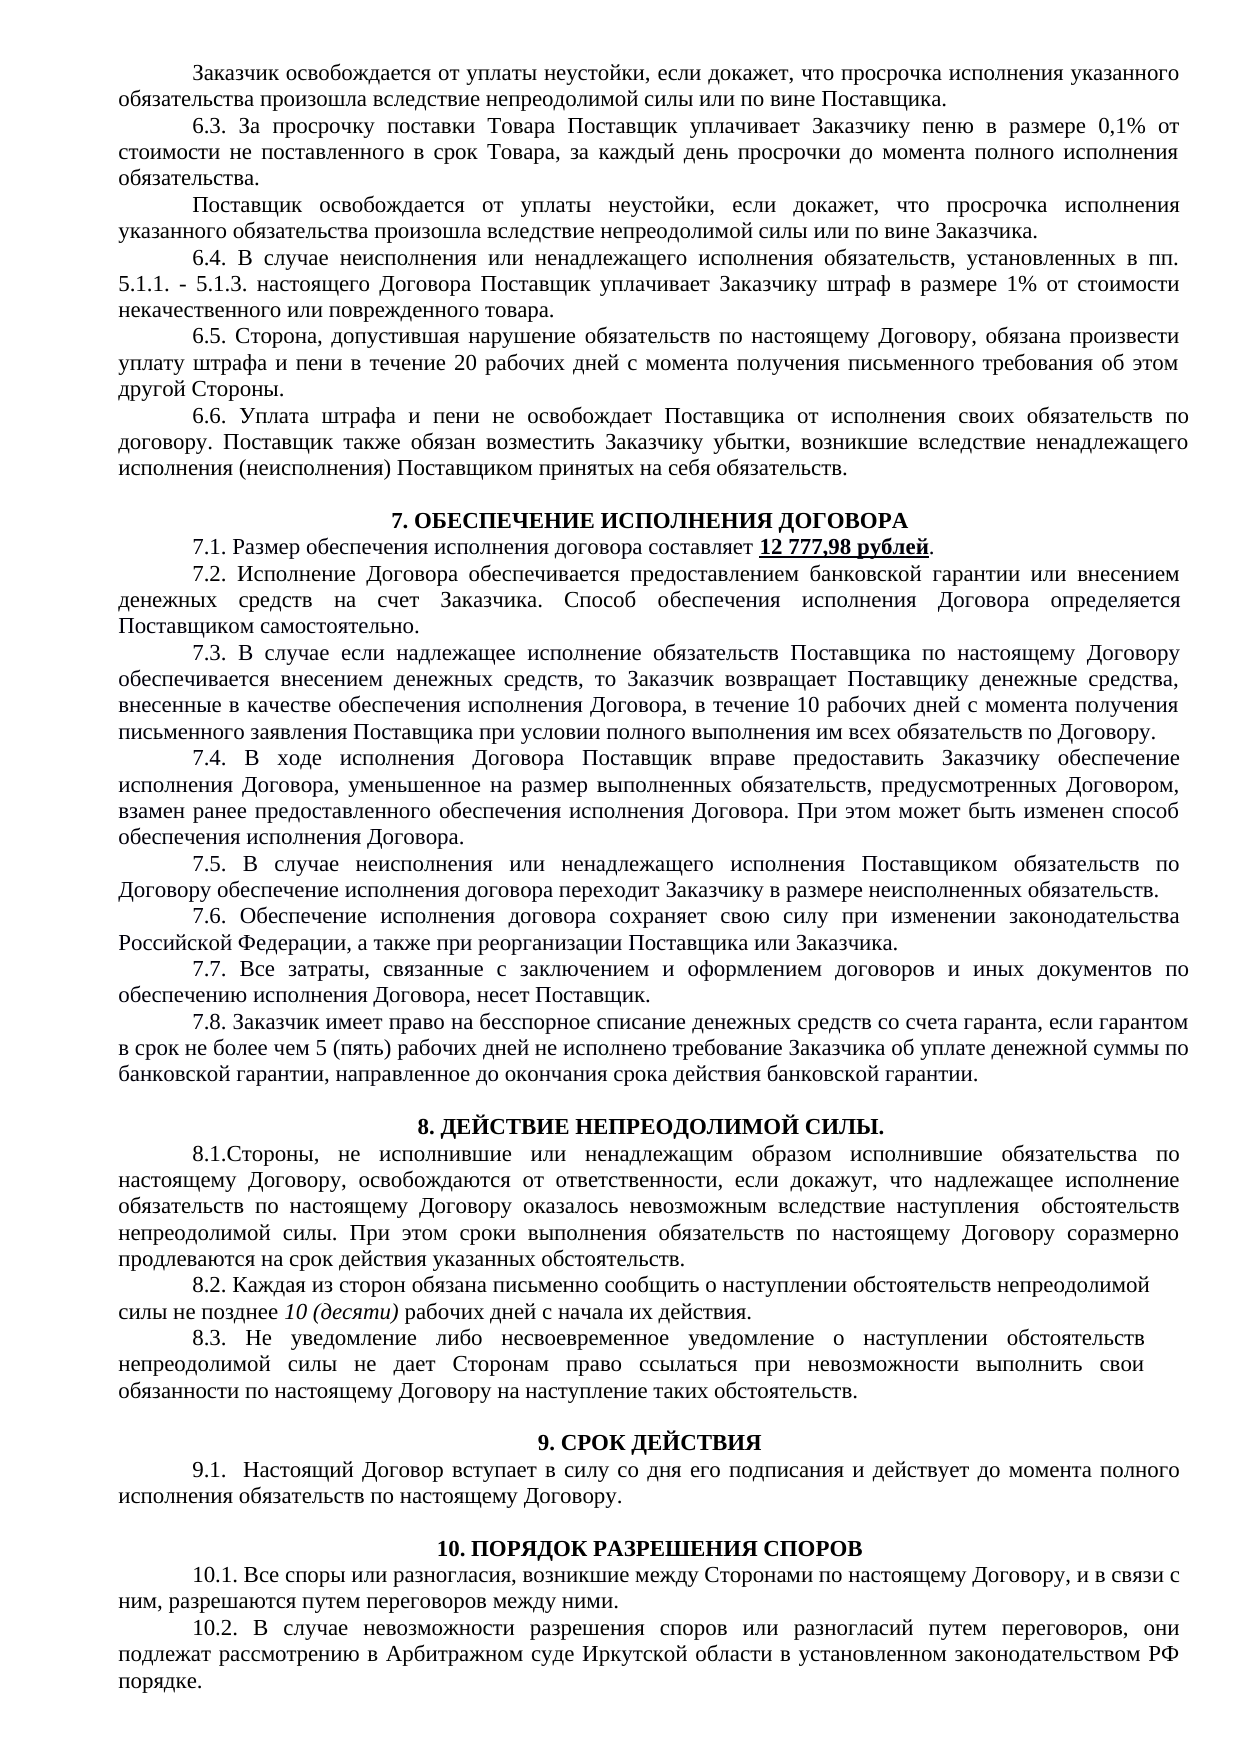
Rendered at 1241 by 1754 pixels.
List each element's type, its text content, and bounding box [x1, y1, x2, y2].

text 9.1. Настоящий Договор вступает в силу со дня его подписания и действует до момента полного исполнения обязательств по настоящему Договору. [118, 1456, 1181, 1508]
text 7.6. Обеспечение исполнения договора сохраняет свою силу при изменении законодательства Российской Федерации, а также при реорганизации Поставщика или Заказчика. [118, 902, 1181, 955]
text 10.1. Все споры или разногласия, возникшие между Сторонами по настоящему Договору, и в связи с ним, разрешаются путем переговоров между ними. [118, 1561, 1181, 1614]
text 7.1. Размер обеспечения исполнения договора составляет 12 777,98 рублей. [118, 533, 1181, 560]
text 7.4. В ходе исполнения Договора Поставщик вправе предоставить Заказчику обеспечение исполнения Договора, уменьшенное на размер выполненных обязательств, предусмотренных Договором, взамен ранее предоставленного обеспечения исполнения Договора. При этом может быть изменен способ обеспечения исполнения Договора. [118, 744, 1181, 850]
text 8.1.Стороны, не исполнившие или ненадлежащим образом исполнившие обязательства по настоящему Договору, освобождаются от ответственности, если докажут, что надлежащее исполнение обязательств по настоящему Договору оказалось невозможным вследствие наступления обстоятельств непреодолимой силы. При этом сроки выполнения обязательств по настоящему Договору соразмерно продлеваются на срок действия указанных обстоятельств. [118, 1139, 1181, 1271]
text 7.2. Исполнение Договора обеспечивается предоставлением банковской гарантии или внесением денежных средств на счет Заказчика. Способ обеспечения исполнения Договора определяется Поставщиком самостоятельно. [118, 560, 1181, 639]
text Заказчик освобождается от уплаты неустойки, если докажет, что просрочка исполнения указанного обязательства произошла вследствие непреодолимой силы или по вине Поставщика. [118, 59, 1181, 112]
text 8.2. Каждая из сторон обязана письменно сообщить о наступлении обстоятельств непреодолимой силы не позднее 10 (десяти) рабочих дней с начала их действия. [118, 1271, 1152, 1324]
text 7. ОБЕСПЕЧЕНИЕ ИСПОЛНЕНИЯ ДОГОВОРА [118, 507, 1181, 533]
text 6.3. За просрочку поставки Товара Поставщик уплачивает Заказчику пеню в размере 0,1% от стоимости не поставленного в срок Товара, за каждый день просрочки до момента полного исполнения обязательства. [118, 112, 1181, 191]
text 7.7. Все затраты, связанные с заключением и оформлением договоров и иных документов по обеспечению исполнения Договора, несет Поставщик. [118, 955, 1191, 1008]
text 9. СРОК ДЕЙСТВИЯ [118, 1429, 1181, 1456]
text 6.4. В случае неисполнения или ненадлежащего исполнения обязательств, установленных в пп. 5.1.1. - 5.1.3. настоящего Договора Поставщик уплачивает Заказчику штраф в размере 1% от стоимости некачественного или поврежденного товара. [118, 243, 1181, 323]
text 6.5. Сторона, допустившая нарушение обязательств по настоящему Договору, обязана произвести уплату штрафа и пени в течение 20 рабочих дней с момента получения письменного требования об этом другой Стороны. [118, 323, 1181, 402]
text 6.6. Уплата штрафа и пени не освобождает Поставщика от исполнения своих обязательств по договору. Поставщик также обязан возместить Заказчику убытки, возникшие вследствие ненадлежащего исполнения (неисполнения) Поставщиком принятых на себя обязательств. [118, 402, 1191, 481]
text Поставщик освобождается от уплаты неустойки, если докажет, что просрочка исполнения указанного обязательства произошла вследствие непреодолимой силы или по вине Заказчика. [118, 191, 1181, 243]
text 8. ДЕЙСТВИЕ НЕПРЕОДОЛИМОЙ СИЛЫ. [156, 1113, 1146, 1139]
text 8.3. Не уведомление либо несвоевременное уведомление о наступлении обстоятельств непреодолимой силы не дает Сторонам право ссылаться при невозможности выполнить свои обязанности по настоящему Договору на наступление таких обстоятельств. [118, 1324, 1146, 1403]
text 7.3. В случае если надлежащее исполнение обязательств Поставщика по настоящему Договору обеспечивается внесением денежных средств, то Заказчик возвращает Поставщику денежные средства, внесенные в качестве обеспечения исполнения Договора, в течение 10 рабочих дней с момента получения письменного заявления Поставщика при условии полного выполнения им всех обязательств по Договору. [118, 639, 1181, 744]
text 10. ПОРЯДОК РАЗРЕШЕНИЯ СПОРОВ [118, 1535, 1181, 1561]
text 10.2. В случае невозможности разрешения споров или разногласий путем переговоров, они подлежат рассмотрению в Арбитражном суде Иркутской области в установленном законодательством РФ порядке. [118, 1614, 1181, 1693]
text 7.8. Заказчик имеет право на бесспорное списание денежных средств со счета гаранта, если гарантом в срок не более чем 5 (пять) рабочих дней не исполнено требование Заказчика об уплате денежной суммы по банковской гарантии, направленное до окончания срока действия банковской гарантии. [118, 1008, 1191, 1087]
text 7.5. В случае неисполнения или ненадлежащего исполнения Поставщиком обязательств по Договору обеспечение исполнения договора переходит Заказчику в размере неисполненных обязательств. [118, 850, 1181, 902]
